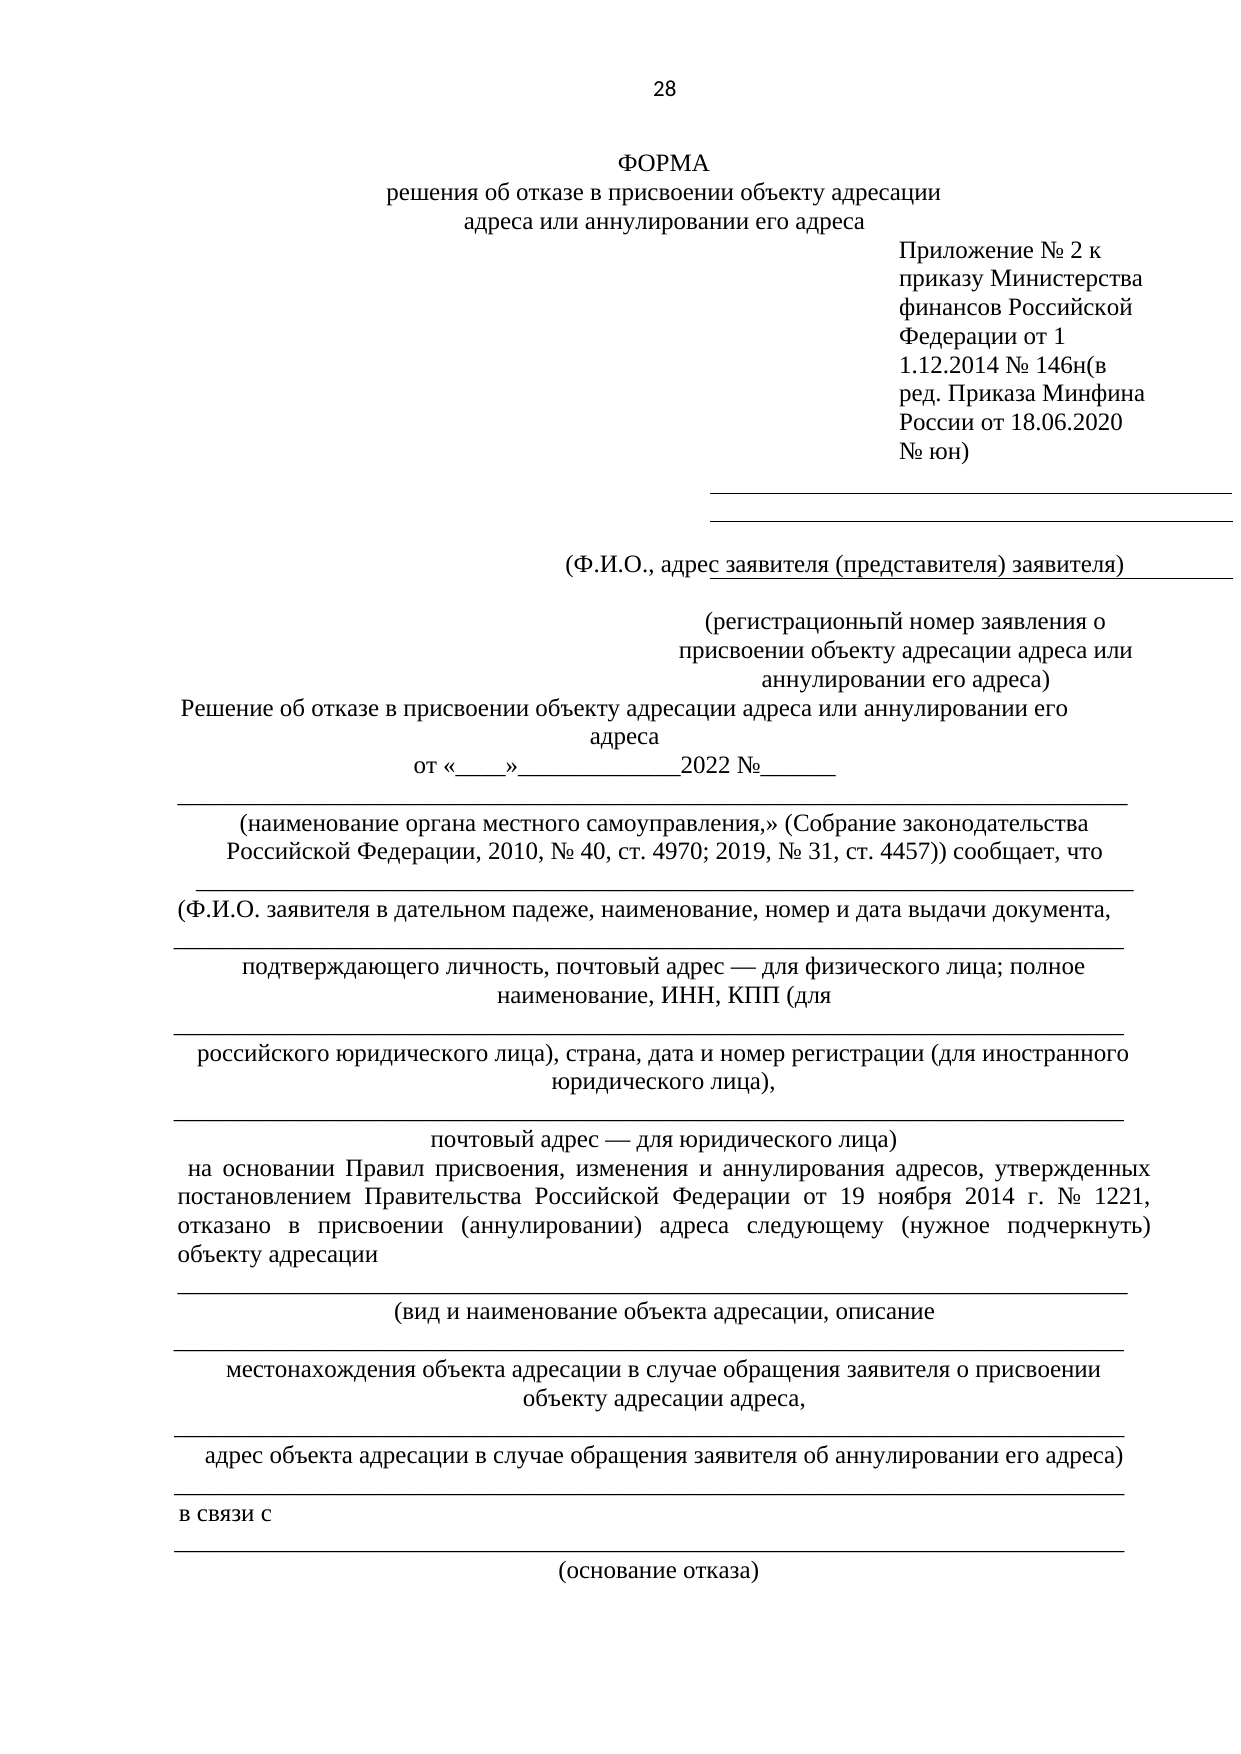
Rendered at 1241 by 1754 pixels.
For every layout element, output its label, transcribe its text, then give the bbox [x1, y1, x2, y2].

text (наименование органа местного самоуправления,» (Собрание законодательства Российской Федерации, 2010, № 40, ст. 4970; 2019, № 31, ст. 4457)) сообщает, что ___________________________________________________________________________ [189, 808, 1139, 894]
text ФОРМА [360, 148, 967, 177]
text почтовый адрес — для юридического лица) [177, 1124, 1150, 1153]
text решения об отказе в присвоении объекту адресации адреса или аннулировании его адреса [360, 177, 967, 235]
text (регистрационњпй номер заявления о присвоении объекту адресации адреса или аннулировании его адреса) [659, 606, 1152, 693]
text местонахождения объекта адресации в случае обращения заявителя о присвоении объекту адресации адреса, [189, 1354, 1138, 1411]
text ____________________________________________________________________________ [174, 1469, 1154, 1498]
text ____________________________________________________________________________ [173, 1009, 1154, 1038]
text ____________________________________________________________________________ [173, 923, 1154, 951]
text Решение об отказе в присвоении объекту адресации адреса или аннулировании его адреса [177, 693, 1071, 750]
text ____________________________________________________________________________ [177, 779, 1154, 808]
text подтверждающего личность, почтовый адрес — для физического лица; полное наименование, ИНН, КПП (для [189, 951, 1138, 1009]
text ____________________________________________________________________________ [174, 1411, 1154, 1440]
text (Ф.И.О., адрес заявителя (представителя) заявителя) [346, 549, 1124, 578]
text адрес объекта адресации в случае обращения заявителя об аннулировании его адреса) [189, 1440, 1139, 1469]
text (вид и наименование объекта адресации, описание [177, 1296, 1152, 1325]
text (основание отказа) [189, 1555, 1128, 1584]
text ____________________________________________________________________________ [177, 1268, 1154, 1296]
text Приложение № 2 к приказу Министерства финансов Российской Федерации от 1 1.12.2014 № 146н(в ред. Приказа Минфина России от 18.06.2020 № юн) [899, 235, 1152, 465]
text в связи с [179, 1498, 1152, 1526]
text ____________________________________________________________________________ [173, 1095, 1152, 1124]
text российского юридического лица), страна, дата и номер регистрации (для иностранного юридического лица), [189, 1038, 1137, 1095]
text ____________________________________________________________________________ [174, 1526, 1154, 1555]
text на основании Правил присвоения, изменения и аннулирования адресов, утвержденных постановлением Правительства Российской Федерации от 19 ноября 2014 г. № 1221, отказано в присвоении (аннулировании) адреса следующему (нужное подчеркнуть) объекту адресации [177, 1153, 1152, 1268]
text (Ф.И.О. заявителя в дательном падеже, наименование, номер и дата выдачи документа, [177, 894, 1152, 923]
text ____________________________________________________________________________ [173, 1325, 1154, 1354]
text от «____»_____________2022 №______ [177, 750, 1071, 779]
